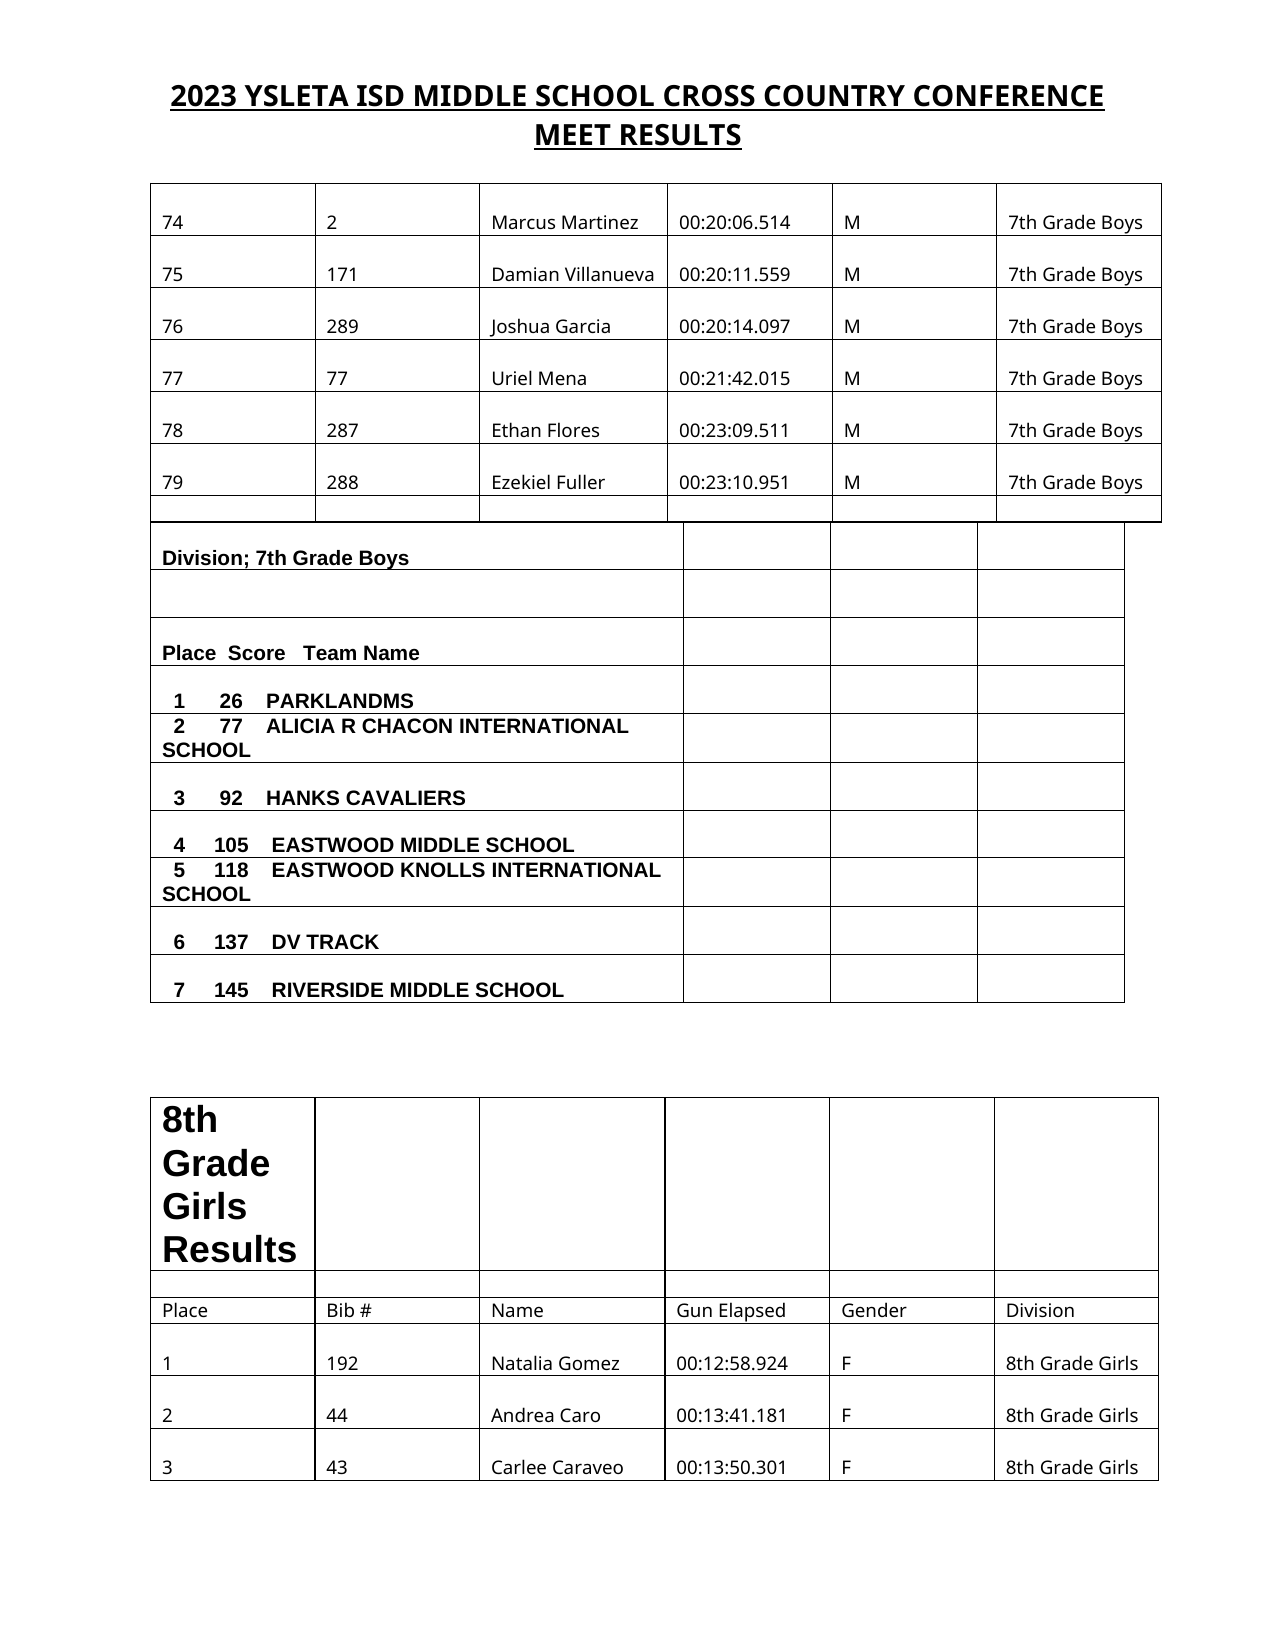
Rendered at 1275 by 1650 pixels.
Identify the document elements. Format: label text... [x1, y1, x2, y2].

table_cell M [833, 340, 996, 391]
table_cell 00:23:10.951 [668, 444, 832, 495]
table_cell 7th Grade Boys [997, 444, 1161, 495]
table_cell 287 [316, 392, 479, 443]
table_cell F [830, 1324, 994, 1375]
table_cell M [833, 392, 996, 443]
table_cell Division; 7th Grade Boys [151, 523, 683, 569]
table_cell [831, 955, 977, 1002]
table_cell 7th Grade Boys [997, 236, 1161, 287]
table_cell 7th Grade Boys [997, 184, 1161, 234]
table_cell [978, 811, 1124, 857]
table_cell 2 77 ALICIA R CHACON INTERNATIONAL SCHOOL [151, 714, 683, 762]
table_cell 8th Grade Girls [995, 1429, 1158, 1479]
table_cell 7th Grade Boys [997, 340, 1161, 391]
table_cell 6 137 DV TRACK [151, 907, 683, 954]
table_cell [316, 1271, 479, 1297]
table_cell [684, 714, 830, 762]
table_cell [151, 570, 683, 617]
table_header [666, 1098, 829, 1270]
table_cell [684, 907, 830, 954]
table_cell Uriel Mena [480, 340, 667, 391]
table_cell 192 [316, 1324, 479, 1375]
table_header 8th Grade Girls Results [151, 1098, 314, 1270]
table_cell 8th Grade Girls [995, 1376, 1158, 1427]
table_cell 171 [316, 236, 479, 287]
table_cell 00:20:06.514 [668, 184, 832, 234]
table_cell F [830, 1429, 994, 1479]
table_cell [668, 496, 832, 521]
table_cell [831, 907, 977, 954]
table_cell [151, 1271, 314, 1297]
table_cell 3 [151, 1429, 314, 1479]
table_cell [831, 618, 977, 665]
table_cell [684, 666, 830, 713]
table_cell [831, 763, 977, 809]
table_cell 75 [151, 236, 315, 287]
table_cell 76 [151, 288, 315, 339]
table_cell 00:13:41.181 [666, 1376, 829, 1427]
table_cell 1 26 PARKLANDMS [151, 666, 683, 713]
table_header [830, 1098, 994, 1270]
table_cell Place Score Team Name [151, 618, 683, 665]
table_cell [978, 618, 1124, 665]
table_cell [978, 907, 1124, 954]
table_cell M [833, 236, 996, 287]
table_cell 00:20:14.097 [668, 288, 832, 339]
table_cell [833, 496, 996, 521]
table_cell Ezekiel Fuller [480, 444, 667, 495]
table_cell 43 [316, 1429, 479, 1479]
table_cell Gun Elapsed [666, 1298, 829, 1323]
table_cell F [830, 1376, 994, 1427]
table_cell Joshua Garcia [480, 288, 667, 339]
table_cell Carlee Caraveo [480, 1429, 664, 1479]
table_cell 7 145 RIVERSIDE MIDDLE SCHOOL [151, 955, 683, 1002]
table_cell Bib # [316, 1298, 479, 1323]
table_cell [978, 570, 1124, 617]
table_cell [997, 496, 1161, 521]
table_cell [831, 666, 977, 713]
table_cell Natalia Gomez [480, 1324, 664, 1375]
table_cell [830, 1271, 994, 1297]
table_cell [978, 955, 1124, 1002]
table_cell 4 105 EASTWOOD MIDDLE SCHOOL [151, 811, 683, 857]
table_cell [684, 763, 830, 809]
table_cell Division [995, 1298, 1158, 1323]
table_cell [831, 858, 977, 906]
table_cell [831, 714, 977, 762]
table_cell Andrea Caro [480, 1376, 664, 1427]
table_cell 5 118 EASTWOOD KNOLLS INTERNATIONAL SCHOOL [151, 858, 683, 906]
table_cell [978, 763, 1124, 809]
table_cell 7th Grade Boys [997, 288, 1161, 339]
table_cell [978, 858, 1124, 906]
table_cell 00:20:11.559 [668, 236, 832, 287]
table_cell [831, 811, 977, 857]
table_cell [978, 666, 1124, 713]
table_cell 78 [151, 392, 315, 443]
table_cell [666, 1271, 829, 1297]
table_cell [684, 955, 830, 1002]
table_cell 44 [316, 1376, 479, 1427]
table_cell Damian Villanueva [480, 236, 667, 287]
table_cell 7th Grade Boys [997, 392, 1161, 443]
table_cell 77 [316, 340, 479, 391]
table_cell [684, 811, 830, 857]
table_cell 00:12:58.924 [666, 1324, 829, 1375]
table_header [995, 1098, 1158, 1270]
table_cell 3 92 HANKS CAVALIERS [151, 763, 683, 809]
table_cell [480, 1271, 664, 1297]
table_cell Gender [830, 1298, 994, 1323]
table_cell Name [480, 1298, 664, 1323]
table_cell 8th Grade Girls [995, 1324, 1158, 1375]
table_cell 00:13:50.301 [666, 1429, 829, 1479]
table_header [480, 1098, 664, 1270]
table_cell Place [151, 1298, 314, 1323]
table_cell M [833, 288, 996, 339]
table_cell [684, 523, 830, 569]
table_cell [978, 714, 1124, 762]
table_cell [684, 570, 830, 617]
table_cell Ethan Flores [480, 392, 667, 443]
table_cell [151, 496, 315, 521]
table_cell [684, 858, 830, 906]
table_cell [995, 1271, 1158, 1297]
table_cell 74 [151, 184, 315, 234]
table_cell 1 [151, 1324, 314, 1375]
table_cell [831, 570, 977, 617]
table_header [316, 1098, 479, 1270]
table_cell 2 [316, 184, 479, 234]
table_cell M [833, 444, 996, 495]
table_cell [978, 523, 1124, 569]
table_cell 00:21:42.015 [668, 340, 832, 391]
table_cell [684, 618, 830, 665]
table_cell 289 [316, 288, 479, 339]
table_cell [316, 496, 479, 521]
table_cell M [833, 184, 996, 234]
table_cell 79 [151, 444, 315, 495]
table_cell 77 [151, 340, 315, 391]
table_cell 00:23:09.511 [668, 392, 832, 443]
table_cell 288 [316, 444, 479, 495]
table_cell [831, 523, 977, 569]
table_cell Marcus Martinez [480, 184, 667, 234]
table_cell [480, 496, 667, 521]
table_cell 2 [151, 1376, 314, 1427]
